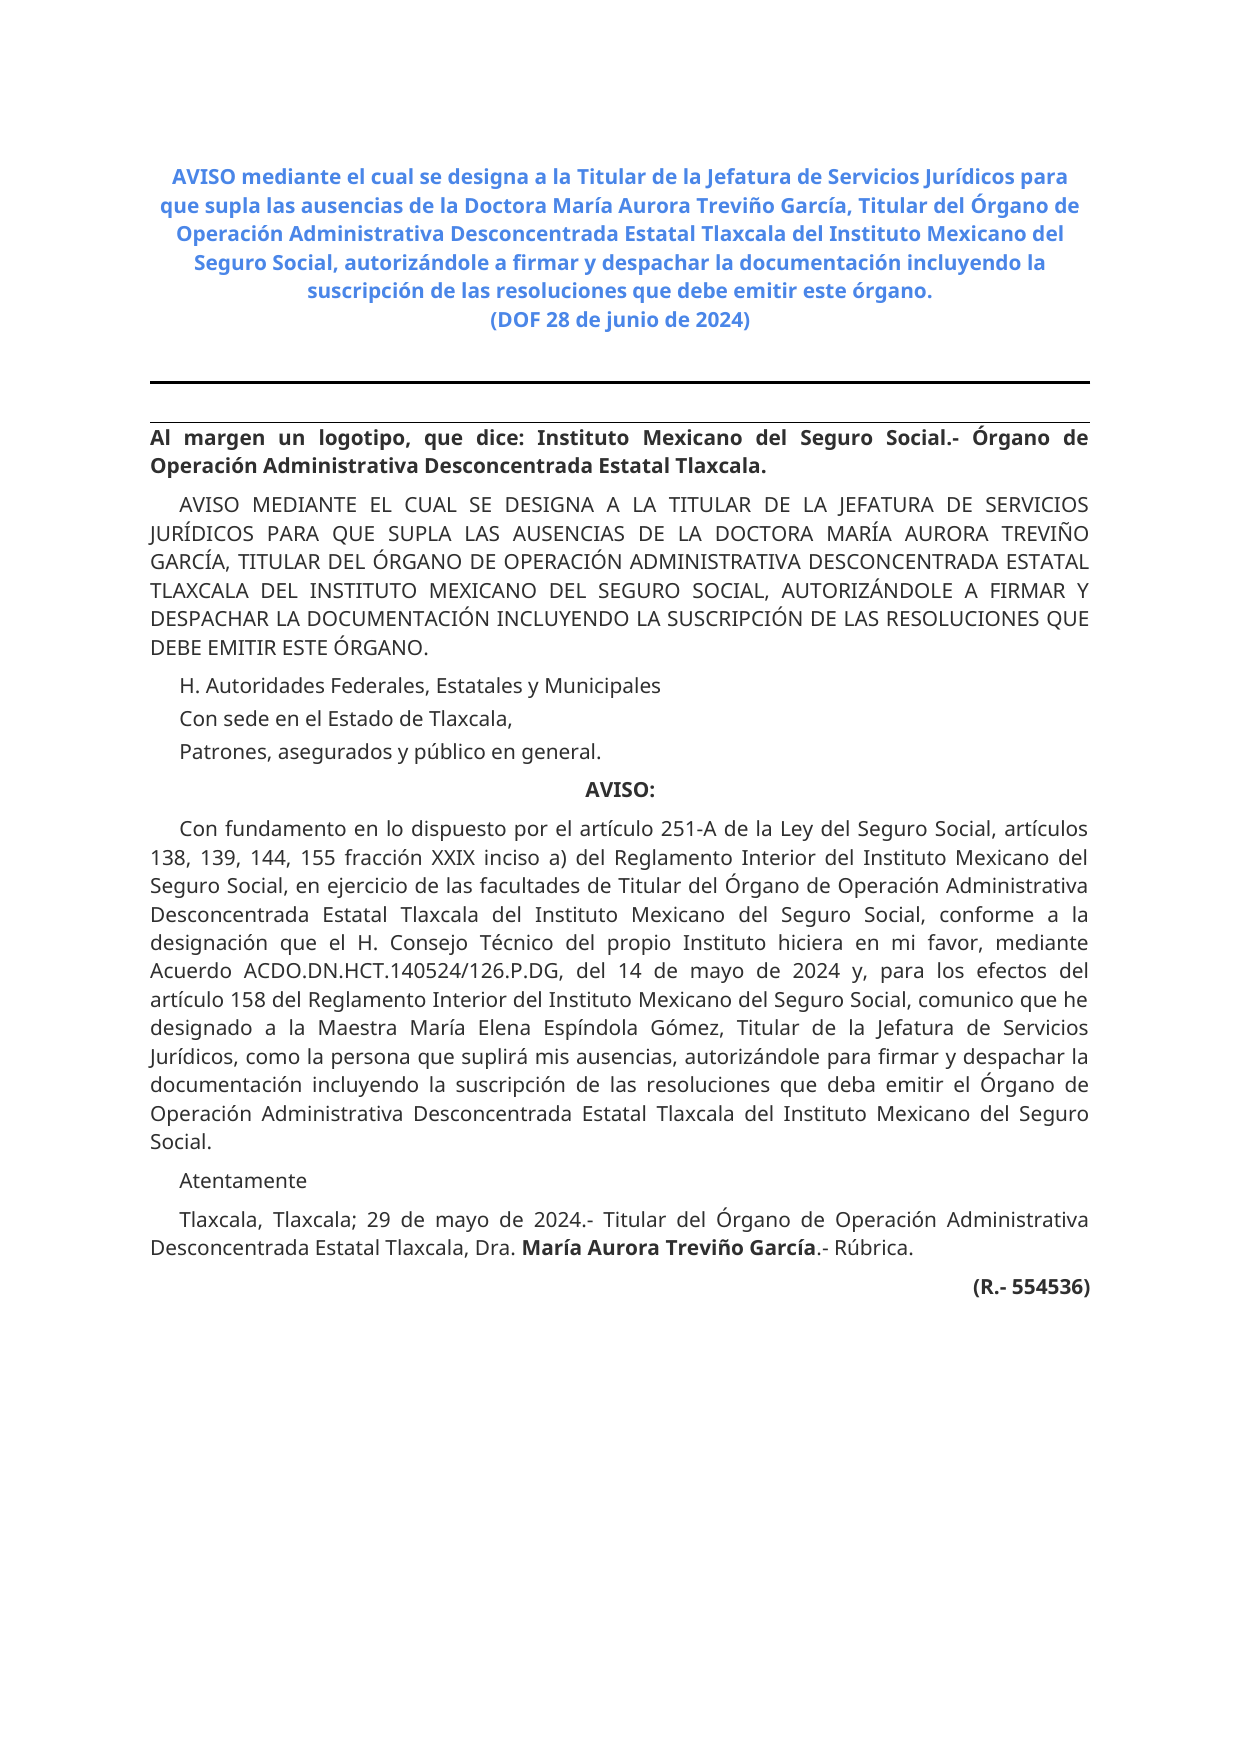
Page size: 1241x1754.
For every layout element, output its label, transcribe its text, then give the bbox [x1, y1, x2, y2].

text Patrones, asegurados y público en general. [150, 737, 1090, 765]
text H. Autoridades Federales, Estatales y Municipales [150, 672, 1090, 700]
subtitle AVISO mediante el cual se designa a la Titular de la Jefatura de Servicios Jurídicos para que supla las ausencias de la Doctora María Aurora Treviño García, Titular del Órgano de Operación Administrativa Desconcentrada Estatal Tlaxcala del Instituto Mexicano del Seguro Social, autorizándole a firmar y despachar la documentación incluyendo la suscripción de las resoluciones que debe emitir este órgano. (DOF 28 de junio de 2024) [150, 162, 1090, 381]
text Con sede en el Estado de Tlaxcala, [150, 704, 1090, 733]
subtitle Al margen un logotipo, que dice: Instituto Mexicano del Seguro Social.- Órgano de Operación Administrativa Desconcentrada Estatal Tlaxcala. [150, 423, 1090, 480]
text Tlaxcala, Tlaxcala; 29 de mayo de 2024.- Titular del Órgano de Operación Administrativa Desconcentrada Estatal Tlaxcala, Dra. María Aurora Treviño García.- Rúbrica. [150, 1205, 1090, 1262]
text Con fundamento en lo dispuesto por el artículo 251-A de la Ley del Seguro Social, artículos 138, 139, 144, 155 fracción XXIX inciso a) del Reglamento Interior del Instituto Mexicano del Seguro Social, en ejercicio de las facultades de Titular del Órgano de Operación Administrativa Desconcentrada Estatal Tlaxcala del Instituto Mexicano del Seguro Social, conforme a la designación que el H. Consejo Técnico del propio Instituto hiciera en mi favor, mediante Acuerdo ACDO.DN.HCT.140524/126.P.DG, del 14 de mayo de 2024 y, para los efectos del artículo 158 del Reglamento Interior del Instituto Mexicano del Seguro Social, comunico que he designado a la Maestra María Elena Espíndola Gómez, Titular de la Jefatura de Servicios Jurídicos, como la persona que suplirá mis ausencias, autorizándole para firmar y despachar la documentación incluyendo la suscripción de las resoluciones que deba emitir el Órgano de Operación Administrativa Desconcentrada Estatal Tlaxcala del Instituto Mexicano del Seguro Social. [150, 814, 1090, 1156]
text AVISO MEDIANTE EL CUAL SE DESIGNA A LA TITULAR DE LA JEFATURA DE SERVICIOS JURÍDICOS PARA QUE SUPLA LAS AUSENCIAS DE LA DOCTORA MARÍA AURORA TREVIÑO GARCÍA, TITULAR DEL ÓRGANO DE OPERACIÓN ADMINISTRATIVA DESCONCENTRADA ESTATAL TLAXCALA DEL INSTITUTO MEXICANO DEL SEGURO SOCIAL, AUTORIZÁNDOLE A FIRMAR Y DESPACHAR LA DOCUMENTACIÓN INCLUYENDO LA SUSCRIPCIÓN DE LAS RESOLUCIONES QUE DEBE EMITIR ESTE ÓRGANO. [150, 491, 1090, 661]
text (R.- 554536) [150, 1272, 1090, 1301]
text AVISO: [150, 776, 1090, 804]
text Atentamente [150, 1166, 1090, 1194]
